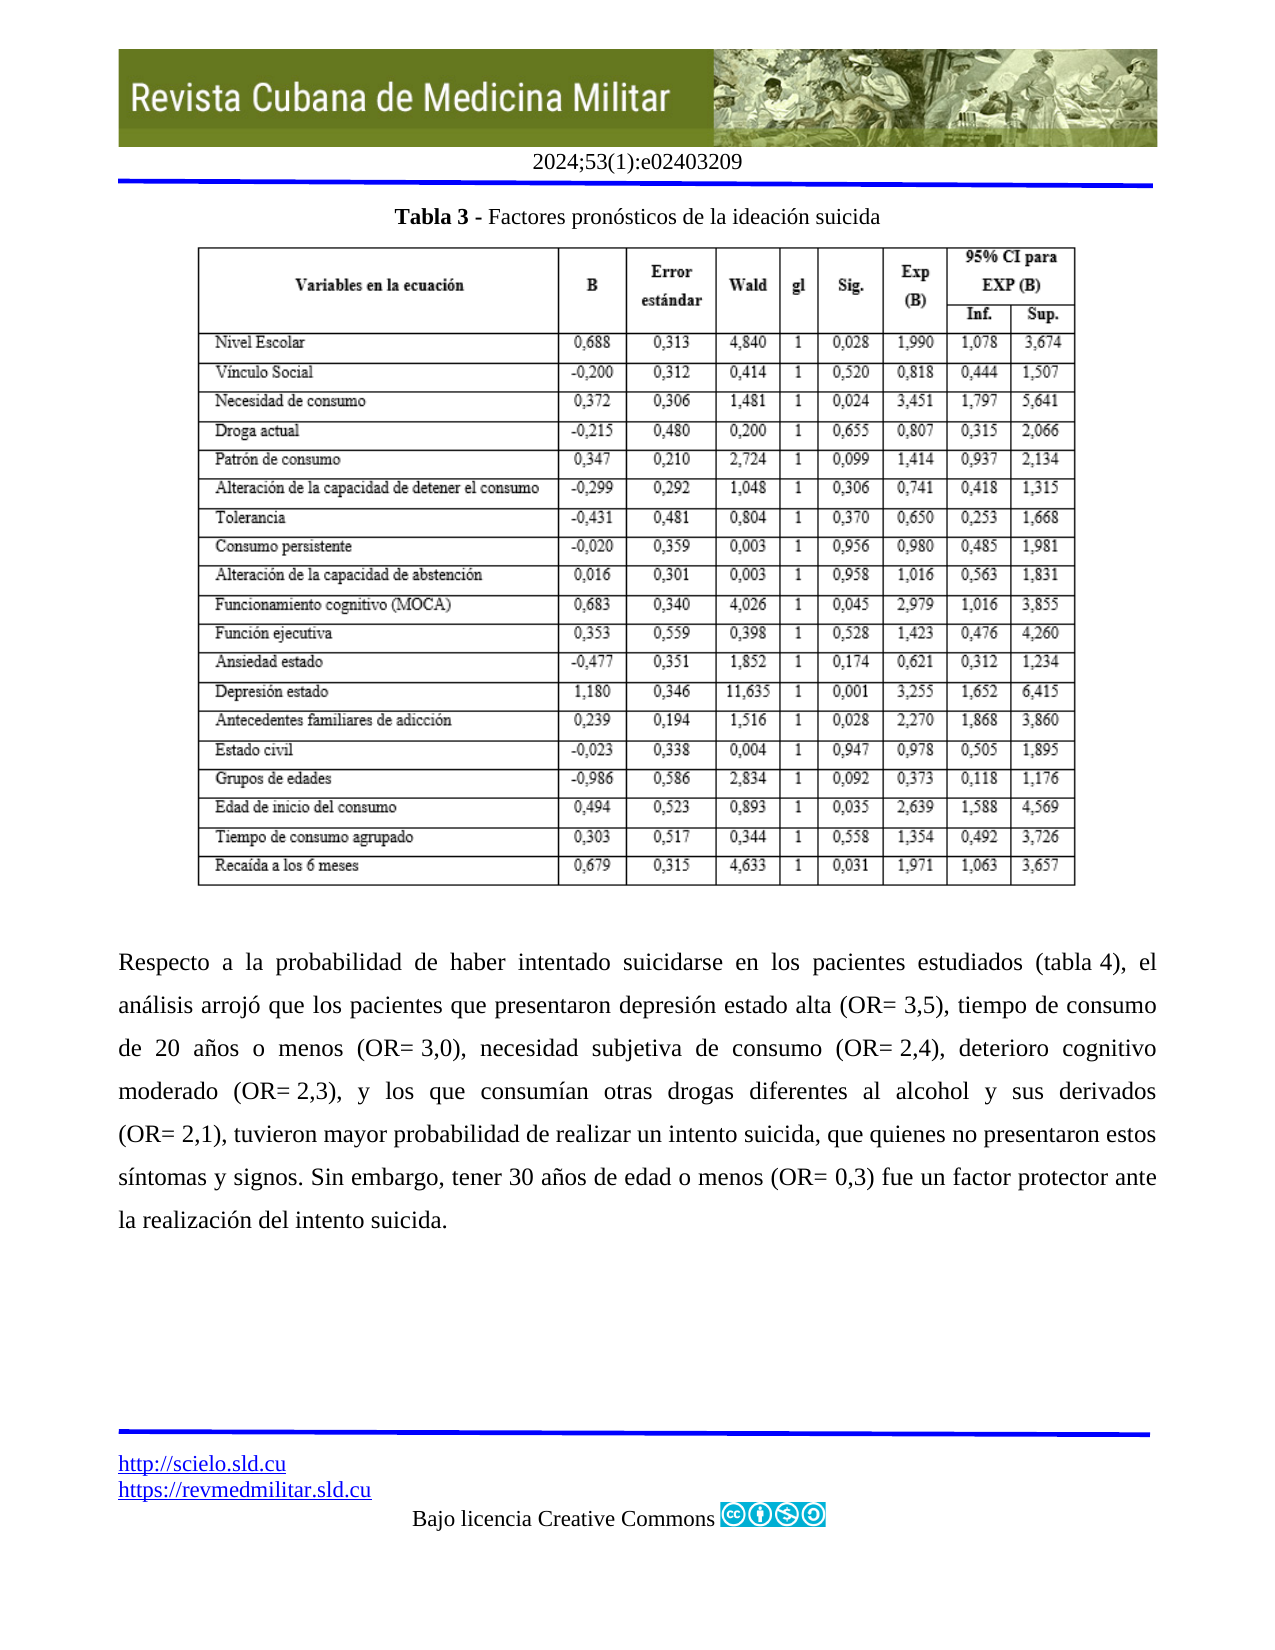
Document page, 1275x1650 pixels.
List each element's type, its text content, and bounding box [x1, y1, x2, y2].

text Tabla 3 - Factores pronósticos de la ideación suicida [118, 203, 1157, 229]
picture [118, 49, 1158, 147]
picture [194, 242, 1081, 890]
text Respecto a la probabilidad de haber intentado suicidarse en los pacientes estudiados (tabla 4), el análisis arrojó que los pacientes que presentaron depresión estado alta (OR= 3,5), tiempo de consumo de 20 años o menos (OR= 3,0), necesidad subjetiva de consumo (OR= 2,4), deterioro cognitivo moderado (OR= 2,3), y los que consumían otras drogas diferentes al alcohol y sus derivados (OR= 2,1), tuvieron mayor probabilidad de realizar un intento suicida, que quienes no presentaron estos síntomas y signos. Sin embargo, tener 30 años de edad o menos (OR= 0,3) fue un factor protector ante la realización del intento suicida. [118, 947, 1157, 1234]
picture [720, 1502, 826, 1527]
